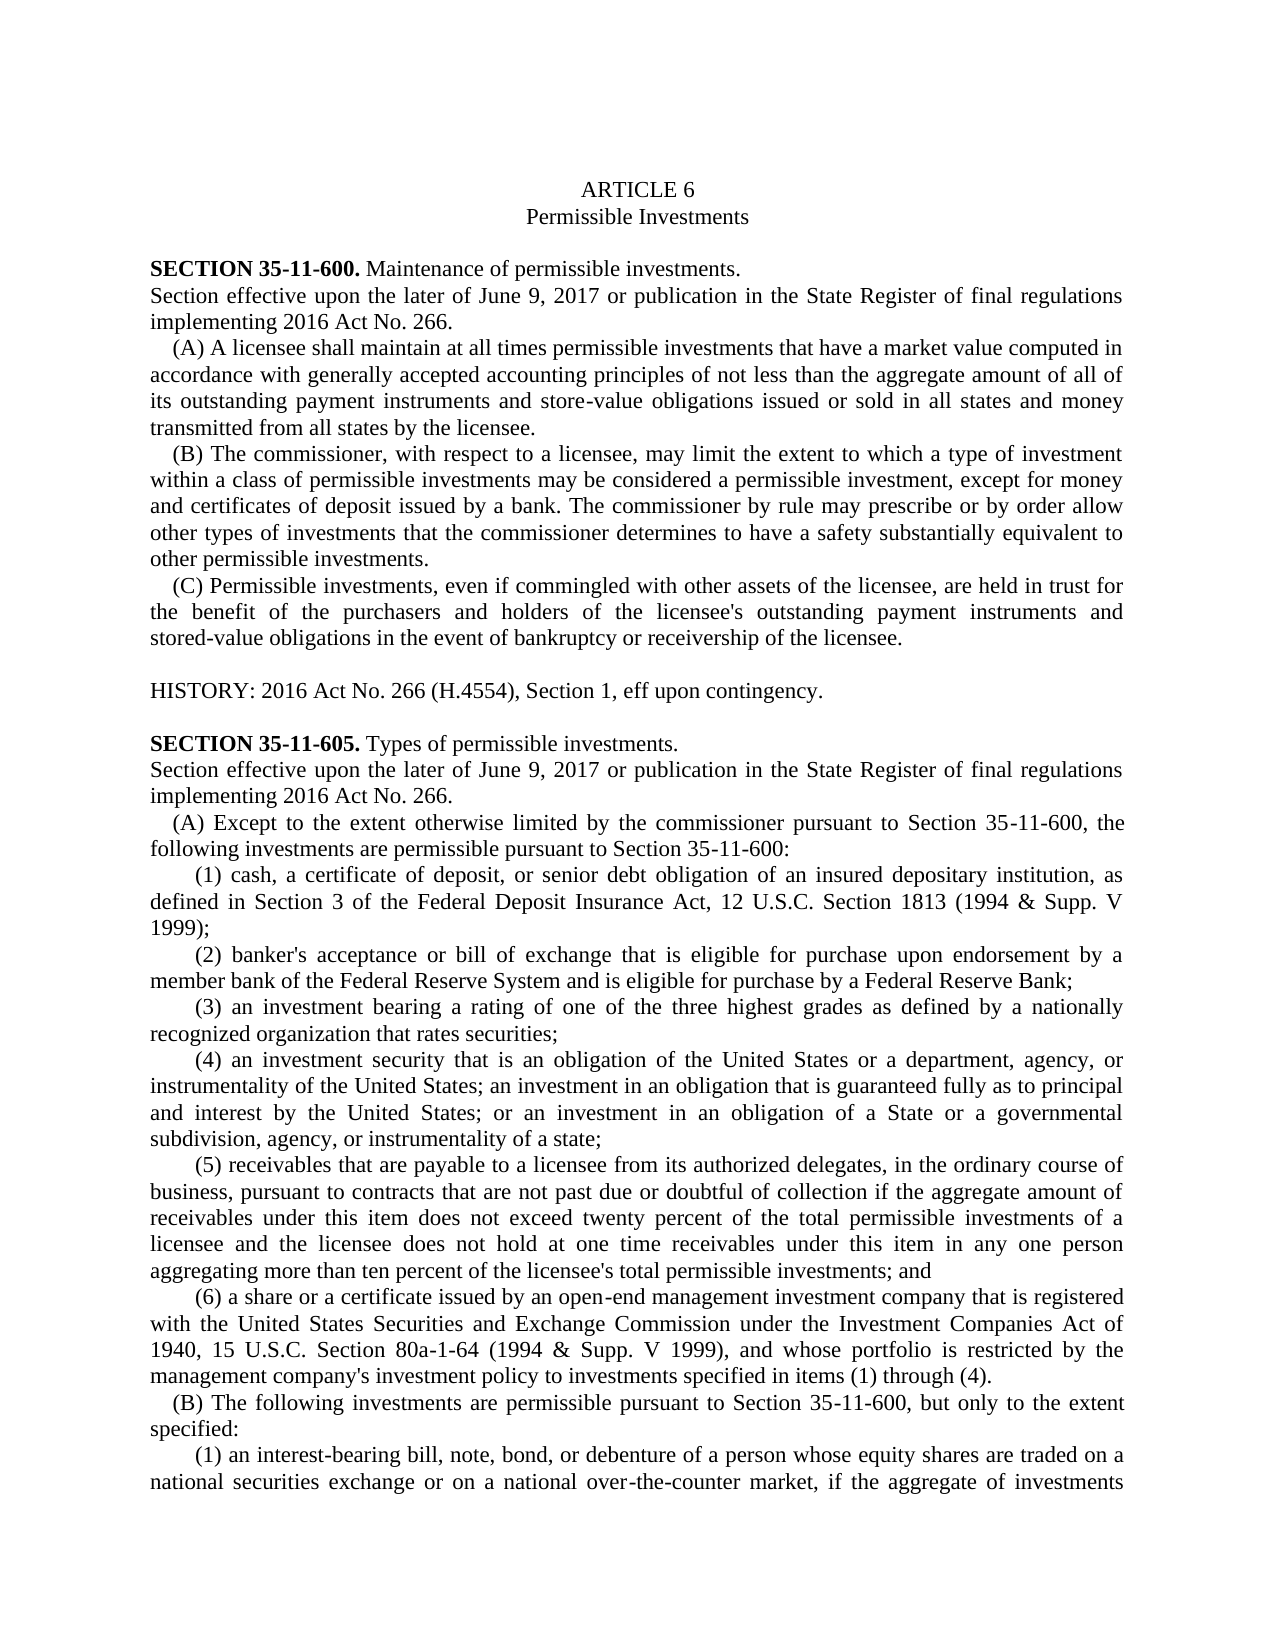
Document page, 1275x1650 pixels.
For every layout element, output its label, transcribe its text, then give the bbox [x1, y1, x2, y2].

text (1) cash, a certificate of deposit, or senior debt obligation of an insured depositary institution, as defined in Section 3 of the Federal Deposit Insurance Act, 12 U.S.C. Section 1813 (1994 & Supp. V 1999); [150, 862, 1125, 941]
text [150, 1441, 1125, 1494]
text Section effective upon the later of June 9, 2017 or publication in the State Register of final regulations implementing 2016 Act No. 266. [150, 282, 1125, 334]
text Section effective upon the later of June 9, 2017 or publication in the State Register of final regulations implementing 2016 Act No. 266. [150, 756, 1125, 809]
text (A) A licensee shall maintain at all times permissible investments that have a market value computed in accordance with generally accepted accounting principles of not less than the aggregate amount of all of its outstanding payment instruments and store-value obligations issued or sold in all states and money transmitted from all states by the licensee. [150, 334, 1125, 440]
text (B) The commissioner, with respect to a licensee, may limit the extent to which a type of investment within a class of permissible investments may be considered a permissible investment, except for money and certificates of deposit issued by a bank. The commissioner by rule may prescribe or by order allow other types of investments that the commissioner determines to have a safety substantially equivalent to other permissible investments. [150, 440, 1125, 572]
text (C) Permissible investments, even if commingled with other assets of the licensee, are held in trust for the benefit of the purchasers and holders of the licensee's outstanding payment instruments and stored-value obligations in the event of bankruptcy or receivership of the licensee. [150, 572, 1125, 651]
text (5) receivables that are payable to a licensee from its authorized delegates, in the ordinary course of business, pursuant to contracts that are not past due or doubtful of collection if the aggregate amount of receivables under this item does not exceed twenty percent of the total permissible investments of a licensee and the licensee does not hold at one time receivables under this item in any one person aggregating more than ten percent of the licensee's total permissible investments; and [150, 1151, 1125, 1283]
text (3) an investment bearing a rating of one of the three highest grades as defined by a nationally recognized organization that rates securities; [150, 993, 1125, 1046]
text Permissible Investments [150, 203, 1125, 229]
text (A) Except to the extent otherwise limited by the commissioner pursuant to Section 35-11-600, the following investments are permissible pursuant to Section 35-11-600: [150, 809, 1125, 862]
text (4) an investment security that is an obligation of the United States or a department, agency, or instrumentality of the United States; an investment in an obligation that is guaranteed fully as to principal and interest by the United States; or an investment in an obligation of a State or a governmental subdivision, agency, or instrumentality of a state; [150, 1046, 1125, 1151]
text SECTION 35-11-600. Maintenance of permissible investments. [150, 255, 1125, 282]
text (6) a share or a certificate issued by an open-end management investment company that is registered with the United States Securities and Exchange Commission under the Investment Companies Act of 1940, 15 U.S.C. Section 80a-1-64 (1994 & Supp. V 1999), and whose portfolio is restricted by the management company's investment policy to investments specified in items (1) through (4). [150, 1283, 1125, 1389]
text HISTORY: 2016 Act No. 266 (H.4554), Section 1, eff upon contingency. [150, 677, 1125, 703]
text (2) banker's acceptance or bill of exchange that is eligible for purchase upon endorsement by a member bank of the Federal Reserve System and is eligible for purchase by a Federal Reserve Bank; [150, 941, 1125, 993]
text (B) The following investments are permissible pursuant to Section 35-11-600, but only to the extent specified: [150, 1389, 1125, 1441]
text SECTION 35-11-605. Types of permissible investments. [150, 730, 1125, 756]
text ARTICLE 6 [150, 176, 1125, 203]
